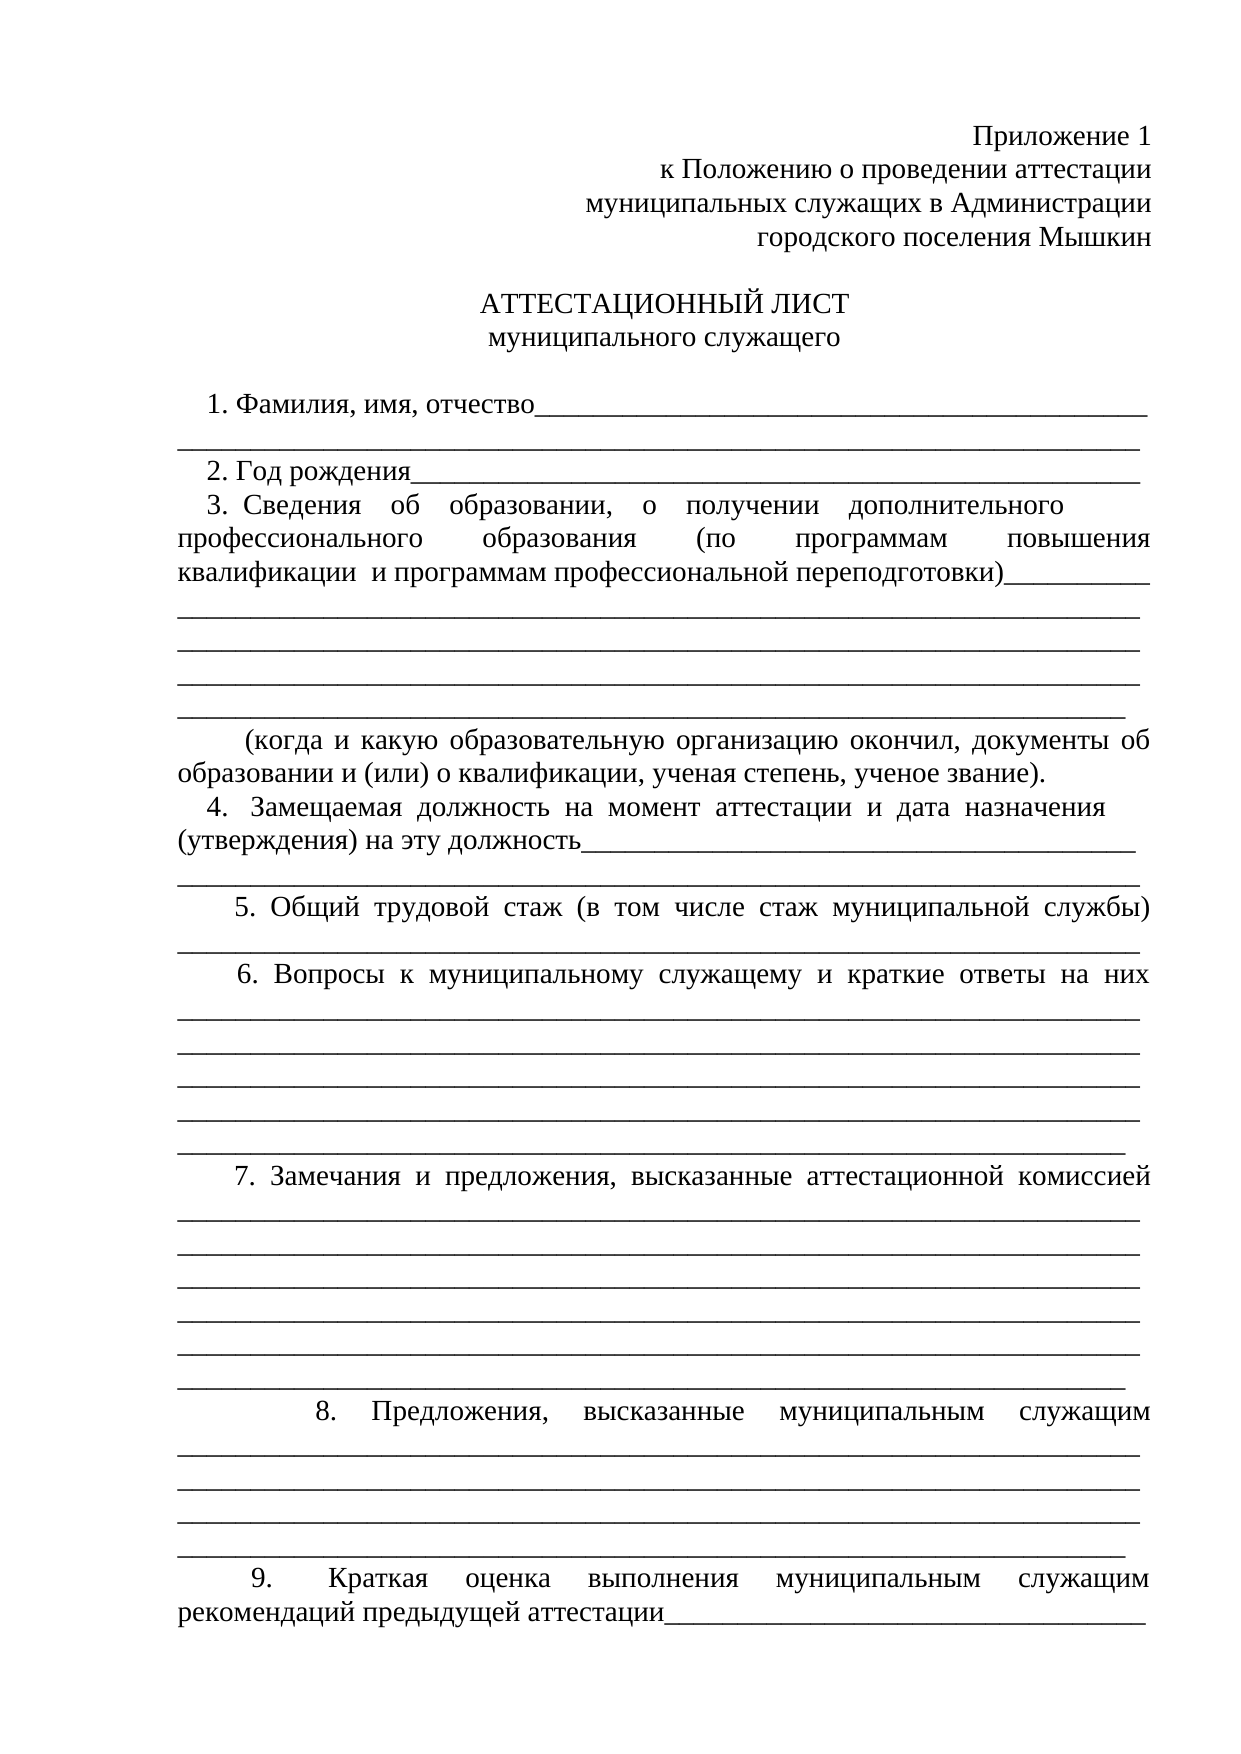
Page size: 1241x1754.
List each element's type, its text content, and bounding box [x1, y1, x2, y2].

text 5. Общий трудовой стаж (в том числе стаж муниципальной службы) __________________________________________________________________ [177, 889, 1152, 957]
text _______________________________________________________________________________________________________________________________________________________________________________________________________________________________________________________________________ [177, 588, 1152, 722]
text 2. Год рождения__________________________________________________ [177, 453, 1152, 487]
text к Положению о проведении аттестации [177, 152, 1152, 185]
text Приложение 1 [177, 118, 1152, 152]
text городского поселения Мышкин [177, 219, 1152, 252]
text (утверждения) на эту должность______________________________________ [177, 822, 1152, 856]
text __________________________________________________________________ [177, 856, 1152, 889]
text 8. Предложения, высказанные муниципальным служащим _______________________________________________________________________________________________________________________________________________________________________________________________________________________________________________________________________ [177, 1393, 1152, 1560]
text 1. Фамилия, имя, отчество__________________________________________ [177, 386, 1152, 420]
text 9. Краткая оценка выполнения муниципальным служащим рекомендаций предыдущей аттестации_________________________________ [177, 1560, 1152, 1627]
text 7. Замечания и предложения, высказанные аттестационной комиссией ___________________________________________________________________________________________________________________________________________________________________________________________________________________________________________________________________________________________________________________________________________________________________________________________________________ [177, 1158, 1152, 1393]
text 6. Вопросы к муниципальному служащему и краткие ответы на них _________________________________________________________________________________________________________________________________________________________________________________________________________________________________________________________________________________________________________________________________________ [177, 957, 1152, 1158]
text 4. Замещаемая должность на момент аттестации и дата назначения [177, 789, 1152, 822]
text __________________________________________________________________ [177, 420, 1152, 453]
text АТТЕСТАЦИОННЫЙ ЛИСТ [177, 286, 1152, 319]
text муниципальных служащих в Администрации [177, 185, 1152, 219]
text профессионального образования (по программам повышения квалификации и программам профессиональной переподготовки)__________ [177, 521, 1152, 588]
text муниципального служащего [177, 319, 1152, 353]
text (когда и какую образовательную организацию окончил, документы об образовании и (или) о квалификации, ученая степень, ученое звание). [177, 722, 1152, 789]
text 3. Сведения об образовании, о получении дополнительного [177, 487, 1152, 521]
